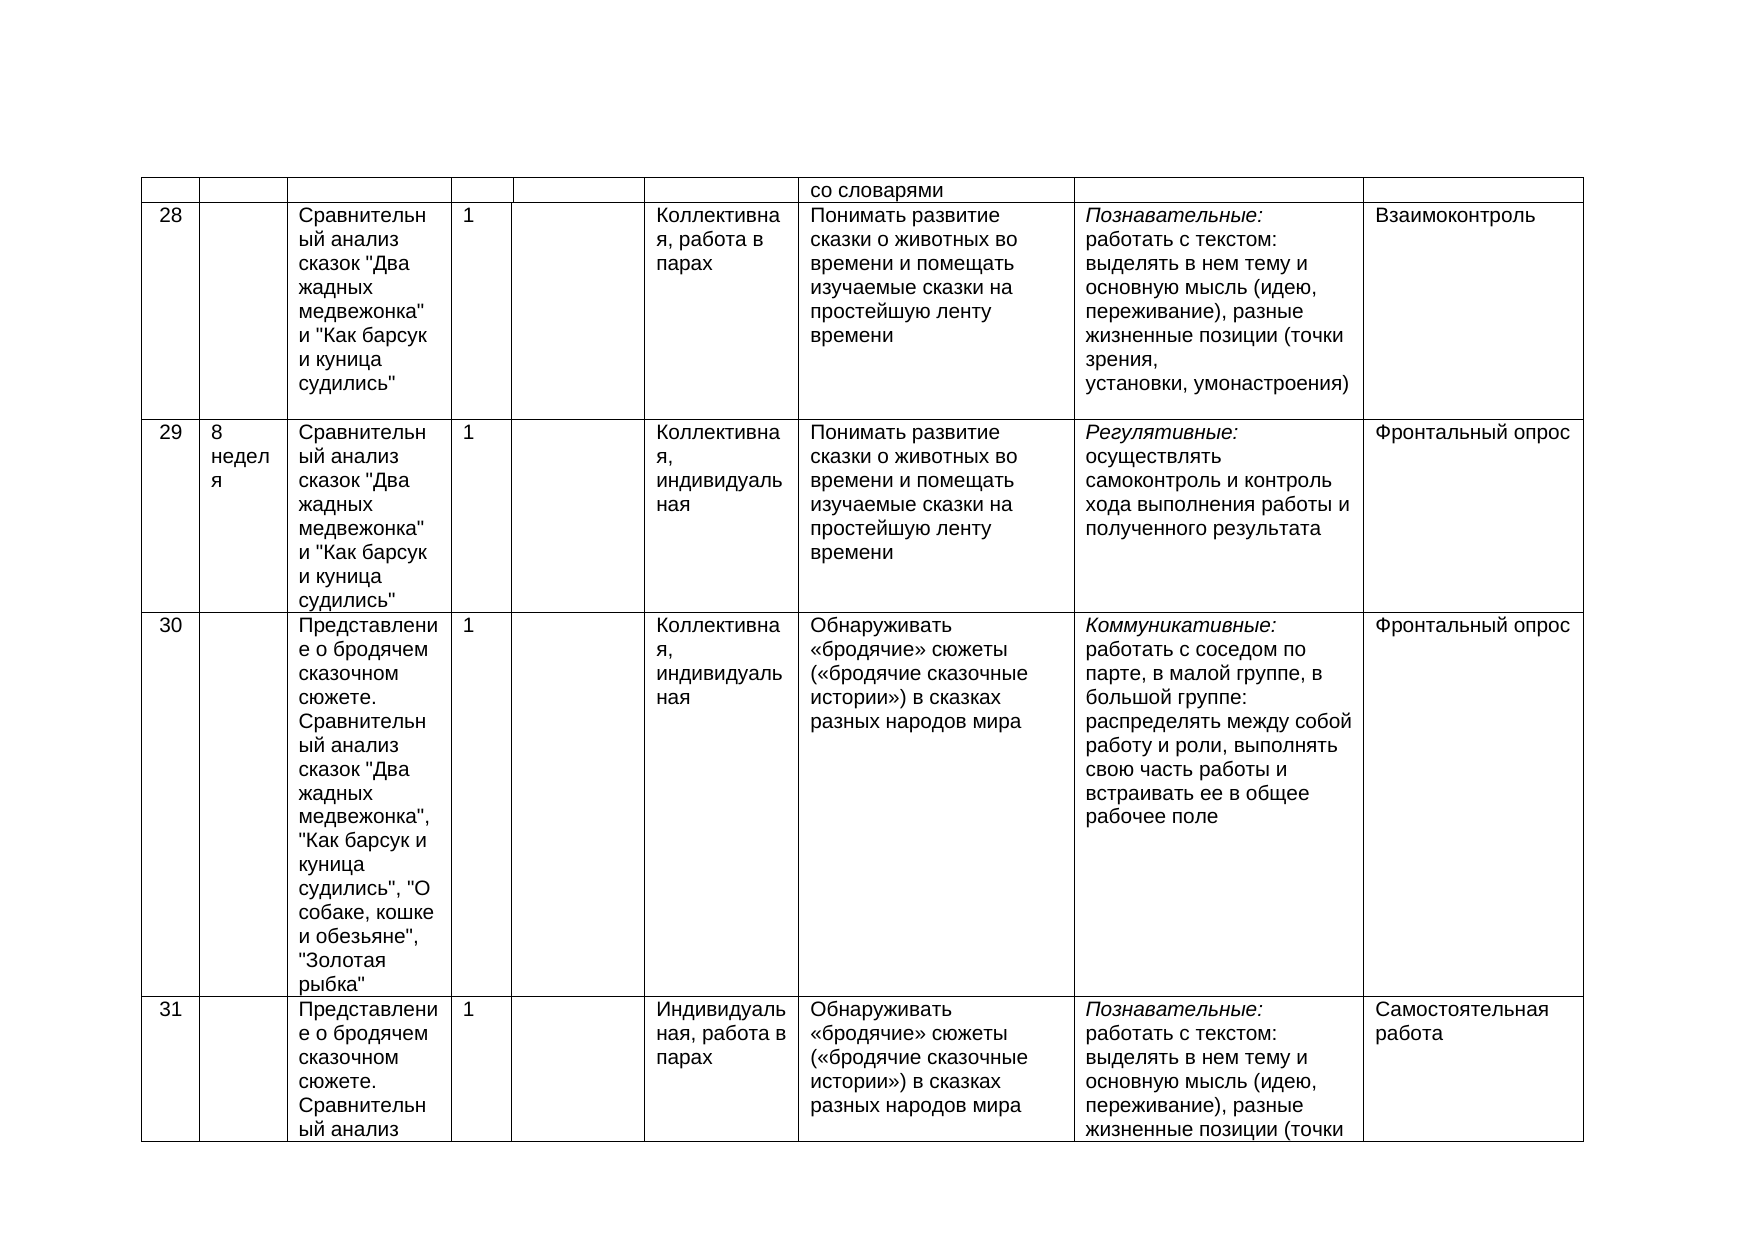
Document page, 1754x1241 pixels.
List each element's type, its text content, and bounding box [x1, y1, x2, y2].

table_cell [645, 997, 798, 1141]
table_cell [512, 420, 644, 612]
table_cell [645, 178, 798, 202]
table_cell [288, 178, 451, 202]
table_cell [1075, 997, 1363, 1141]
table_cell Коллективная, индивидуальная [645, 613, 798, 996]
table_cell Коллективная, индивидуальная [645, 420, 798, 612]
table_cell Обнаруживать «бродячие» сюжеты («бродячие сказочные истории») в сказках разных народов мира [799, 613, 1074, 996]
table_cell [200, 997, 287, 1141]
table_cell 1 [452, 613, 511, 996]
table_cell [200, 178, 287, 202]
table_cell 29 [142, 420, 199, 612]
table_cell 8 неделя [200, 420, 287, 612]
table_cell 1 [452, 997, 511, 1141]
table_cell 27 [142, 178, 199, 202]
table_cell [512, 613, 644, 996]
table_cell Понимать развитие сказки о животных во времени и помещать изучаемые сказки на простейшую ленту времени [799, 203, 1074, 419]
table_cell Сравнительный анализ сказок "Два жадных медвежонка" и "Как барсук и куница судились" [288, 420, 451, 612]
table_cell Взаимоконтроль [1364, 203, 1583, 419]
table_cell Сравнительный анализ сказок "Два жадных медвежонка" и "Как барсук и куница судились" [288, 203, 451, 419]
table_cell 31 [142, 997, 199, 1141]
table_cell [200, 203, 287, 419]
table_cell [200, 613, 287, 996]
table_cell Понимать развитие сказки о животных во времени и помещать изучаемые сказки на простейшую ленту времени [799, 420, 1074, 612]
table_cell 1 [452, 203, 511, 419]
table_cell Фронтальный опрос [1364, 420, 1583, 612]
table_cell Познавательные: работать с текстом: выделять в нем тему и основную мысль (идею, переживание), разные жизненные позиции (точки зрения, установки, умонастроения) [1075, 203, 1363, 419]
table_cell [1364, 178, 1583, 202]
table_cell 1 [452, 420, 511, 612]
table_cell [799, 997, 1074, 1141]
table_cell Коллективная, работа в парах [645, 203, 798, 419]
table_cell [1364, 997, 1583, 1141]
table_cell Регулятивные: осуществлять самоконтроль и контроль хода выполнения работы и полученного результата [1075, 420, 1363, 612]
table_cell 1 [452, 178, 513, 202]
table_cell Фронтальный опрос [1364, 613, 1583, 996]
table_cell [799, 178, 1074, 202]
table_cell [288, 997, 451, 1141]
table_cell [1075, 178, 1363, 202]
table_cell 30 [142, 613, 199, 996]
table_cell [512, 997, 644, 1141]
table_cell 28 [142, 203, 199, 419]
table_cell [512, 203, 644, 419]
table_cell [514, 178, 644, 202]
table_cell Коммуникативные: работать с соседом по парте, в малой группе, в большой группе: распределять между собой работу и роли, выполнять свою часть работы и встраивать ее в общее рабочее поле [1075, 613, 1363, 996]
